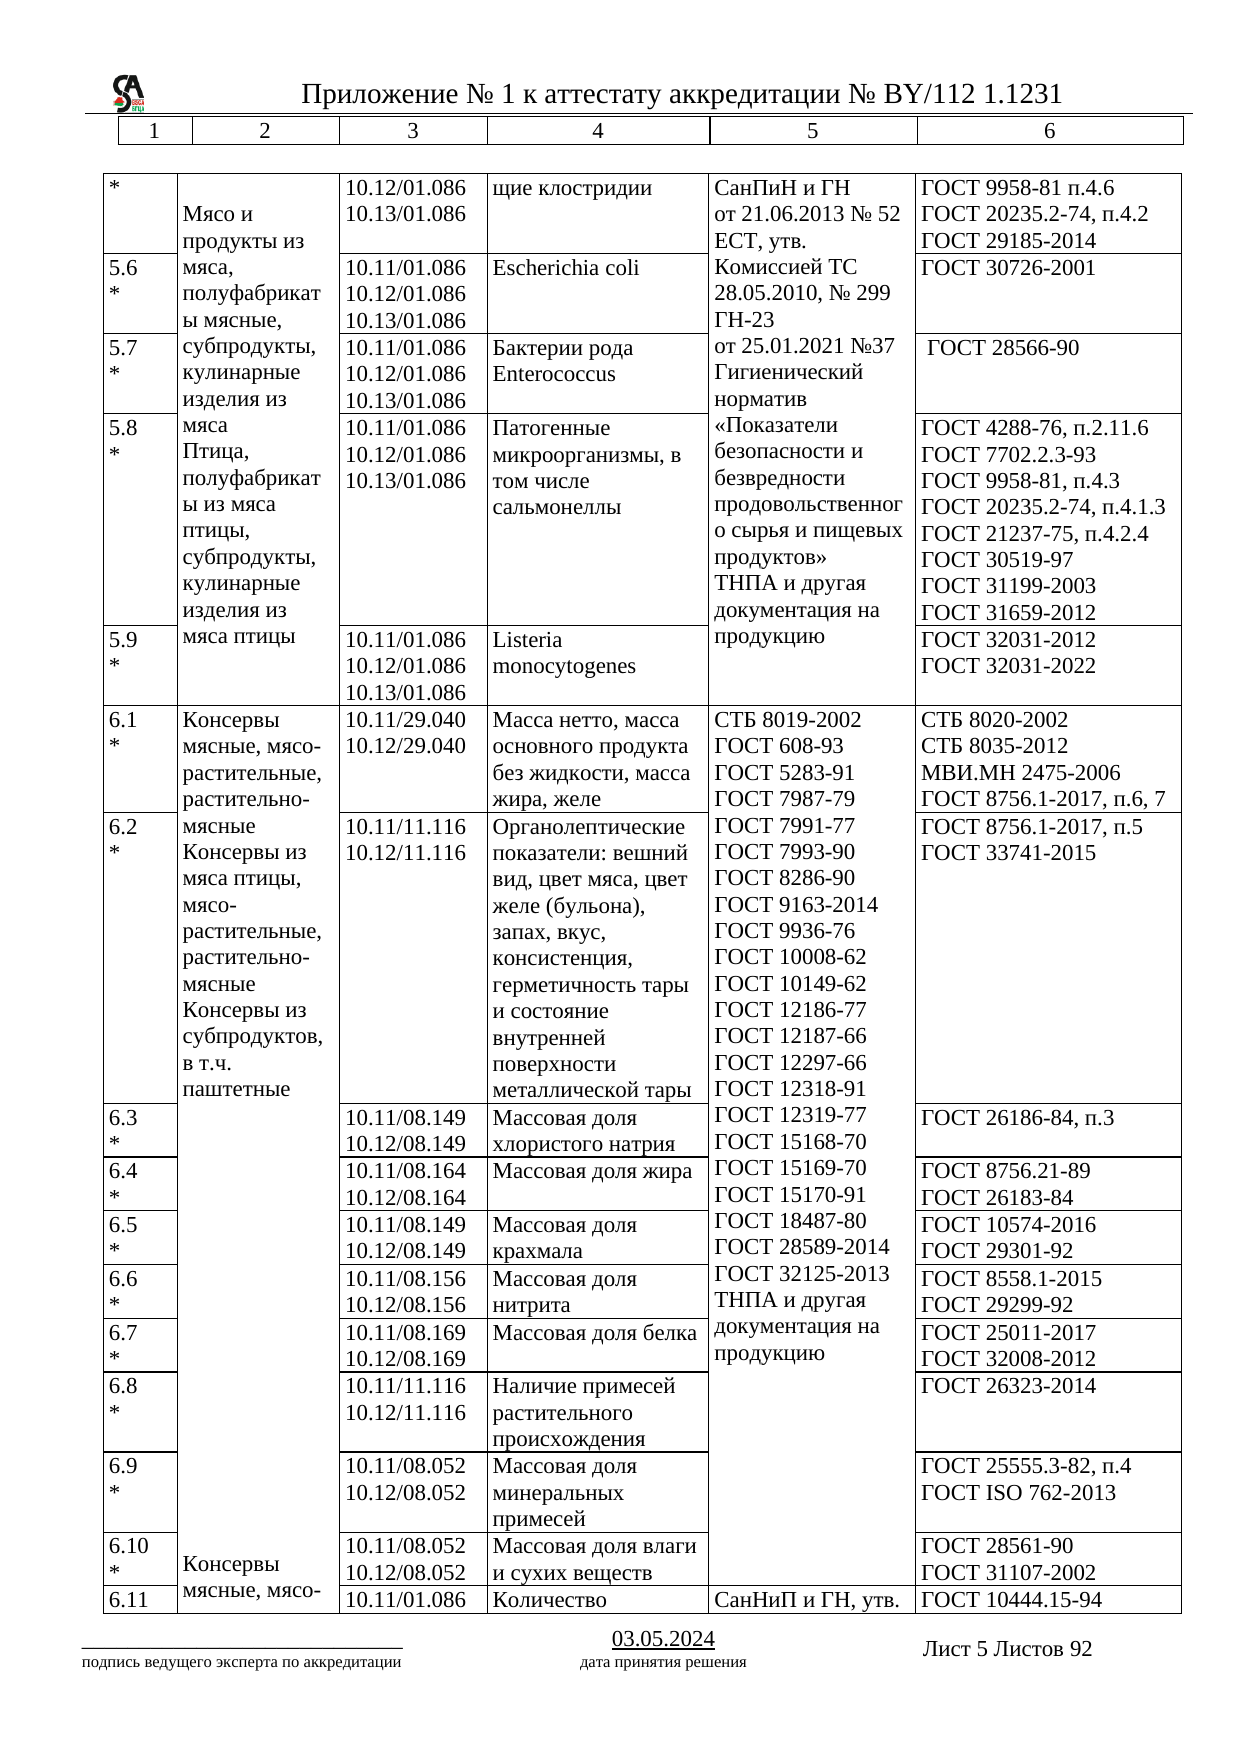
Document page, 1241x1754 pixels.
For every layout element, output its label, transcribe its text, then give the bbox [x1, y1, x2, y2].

table_cell Органолептические показатели: вешний вид, цвет мяса, цвет желе (бульона), запах, вкус, консистенция, герметичность тары и состояние внутренней поверхности металлической тары [488, 813, 708, 1103]
table_cell Консервы мясные, мясо- растительные, растительно- мясные Консервы из мяса птицы, мясо- растительные, растительно- мясные Консервы из субпродуктов, в т.ч. паштетные Консервы мясные, мясо- растительные, растительно- мясные Консервы из мяса птицы, мясо- растительные, растительно- мясные Консервы из субпродуктов, в т.ч. паштетные [178, 706, 339, 1613]
table_cell 6.8 * [104, 1373, 177, 1451]
table_cell 6.11 * [104, 1586, 177, 1613]
table_cell 6.3 * [104, 1104, 177, 1156]
table_cell 10.11/08.169 10.12/08.169 [340, 1319, 487, 1371]
table_cell 10.11/01.086 10.12/01.086 10.13/01.086 [340, 334, 487, 413]
table_cell 10.11/01.086 10.12/01.086 10.13/01.086 [340, 254, 487, 333]
table_cell 6.4 * [104, 1158, 177, 1210]
table_cell ГОСТ 26186-84, п.3 [916, 1104, 1181, 1156]
table_cell СТБ 8019-2002 ГОСТ 608-93 ГОСТ 5283-91 ГОСТ 7987-79 ГОСТ 7991-77 ГОСТ 7993-90 ГОСТ 8286-90 ГОСТ 9163-2014 ГОСТ 9936-76 ГОСТ 10008-62 ГОСТ 10149-62 ГОСТ 12186-77 ГОСТ 12187-66 ГОСТ 12297-66 ГОСТ 12318-91 ГОСТ 12319-77 ГОСТ 15168-70 ГОСТ 15169-70 ГОСТ 15170-91 ГОСТ 18487-80 ГОСТ 28589-2014 ГОСТ 32125-2013 ТНПА и другая документация на продукцию [709, 706, 915, 1585]
table_cell 10.11/08.156 10.12/08.156 [340, 1265, 487, 1318]
table_cell Listeria monocytogenes [488, 626, 708, 705]
table_cell ГОСТ 30726-2001 [916, 254, 1181, 333]
table_cell ГОСТ 4288-76, п.2.11.6 ГОСТ 7702.2.3-93 ГОСТ 9958-81, п.4.3 ГОСТ 20235.2-74, п.4.1.3 ГОСТ 21237-75, п.4.2.4 ГОСТ 30519-97 ГОСТ 31199-2003 ГОСТ 31659-2012 [916, 414, 1181, 625]
table_cell 6.2 * [104, 813, 177, 1103]
table_cell 10.11/01.086 10.12/01.086 10.13/01.086 [340, 414, 487, 625]
picture [112, 73, 144, 113]
table_cell ГОСТ 8756.21-89 ГОСТ 26183-84 [916, 1158, 1181, 1210]
table_cell Массовая доля жира [488, 1158, 708, 1210]
table_cell 5.7 * [104, 334, 177, 413]
table_cell 10.11/08.149 10.12/08.149 [340, 1211, 487, 1264]
table_cell 5.8 * [104, 414, 177, 625]
table_cell Массовая доля влаги и сухих веществ [488, 1533, 708, 1585]
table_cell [916, 174, 1181, 253]
table_cell Массовая доля крахмала [488, 1211, 708, 1264]
table_cell Патогенные микроорганизмы, в том числе сальмонеллы [488, 414, 708, 625]
table_cell 5.9 * [104, 626, 177, 705]
table_cell 5.5 * [104, 174, 177, 253]
table_cell ГОСТ 28566-90 [916, 334, 1181, 413]
table_cell СТБ 8020-2002 СТБ 8035-2012 МВИ.МН 2475-2006 ГОСТ 8756.1-2017, п.6, 7 [916, 706, 1181, 812]
table_cell Массовая доля нитрита [488, 1265, 708, 1318]
table_cell Масса нетто, масса основного продукта без жидкости, масса жира, желе [488, 706, 708, 812]
table_cell ГОСТ 28561-90 ГОСТ 31107-2002 [916, 1533, 1181, 1585]
table_cell 10.11/11.116 10.12/11.116 [340, 1373, 487, 1451]
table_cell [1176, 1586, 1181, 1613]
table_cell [488, 174, 708, 253]
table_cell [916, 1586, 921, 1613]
table_cell 6.1 * [104, 706, 177, 812]
table_cell Escherichia coli [488, 254, 708, 333]
table_cell Массовая доля хлористого натрия [488, 1104, 708, 1156]
table_cell 6.5 * [104, 1211, 177, 1264]
table_cell ГОСТ 25011-2017 ГОСТ 32008-2012 [916, 1319, 1181, 1371]
table_cell ГОСТ 25555.3-82, п.4 ГОСТ ISO 762-2013 [916, 1453, 1181, 1532]
table_cell Массовая доля белка [488, 1319, 708, 1371]
table_cell ГОСТ 32031-2012 ГОСТ 32031-2022 [916, 626, 1181, 705]
table_cell 10.11/08.149 10.12/08.149 [340, 1104, 487, 1156]
table_cell ГОСТ 8558.1-2015 ГОСТ 29299-92 [916, 1265, 1181, 1318]
table_cell 6.7 * [104, 1319, 177, 1371]
table_cell Массовая доля минеральных примесей [488, 1453, 708, 1532]
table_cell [340, 1586, 487, 1613]
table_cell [709, 1586, 915, 1613]
table_cell ГОСТ 8756.1-2017, п.5 ГОСТ 33741-2015 [916, 813, 1181, 1103]
table_cell Наличие примесей растительного происхождения [488, 1373, 708, 1451]
table_cell ГОСТ 26323-2014 [916, 1373, 1181, 1451]
table_cell 10.11/11.116 10.12/11.116 [340, 813, 487, 1103]
table_cell ГОСТ 10574-2016 ГОСТ 29301-92 [916, 1211, 1181, 1264]
table_cell 6.10 * [104, 1533, 177, 1585]
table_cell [340, 174, 487, 253]
table_cell 6.9 * [104, 1453, 177, 1532]
table_cell 6.6 * [104, 1265, 177, 1318]
table_cell 5.6 * [104, 254, 177, 333]
table_cell 10.11/08.052 10.12/08.052 [340, 1533, 487, 1585]
table_cell 10.11/08.164 10.12/08.164 [340, 1158, 487, 1210]
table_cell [488, 1586, 708, 1613]
table_cell 10.11/01.086 10.12/01.086 10.13/01.086 [340, 626, 487, 705]
table_cell 10.11/08.052 10.12/08.052 [340, 1453, 487, 1532]
table_cell 10.11/29.040 10.12/29.040 [340, 706, 487, 812]
table_cell Бактерии рода Enterococcus [488, 334, 708, 413]
